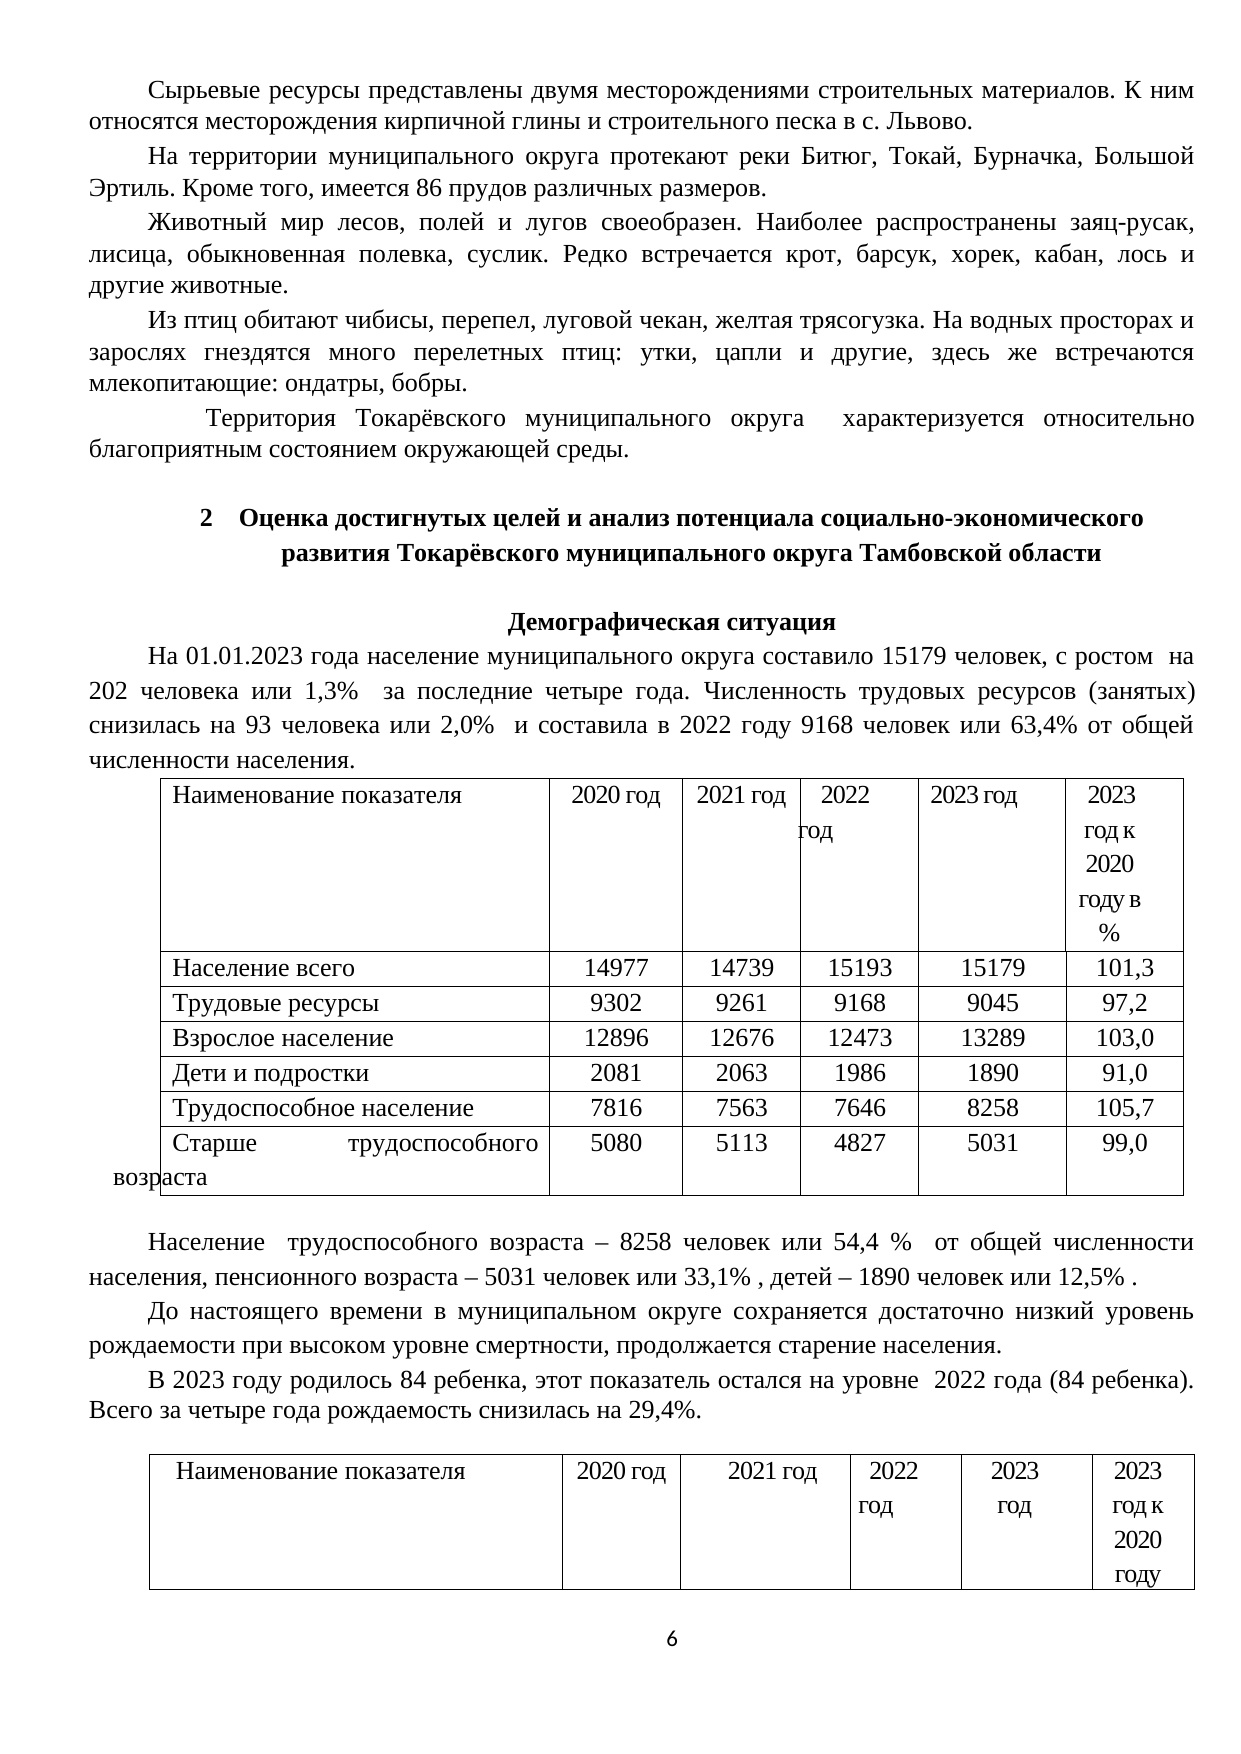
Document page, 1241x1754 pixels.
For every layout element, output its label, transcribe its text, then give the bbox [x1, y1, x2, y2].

list Оценка достигнутых целей и анализ потенциала социально-экономического развития Токарёвского муниципального округа Тамбовской области [148, 502, 1196, 567]
table_cell 97,2 [1067, 987, 1183, 1021]
table_header 2022 год [851, 1455, 961, 1588]
table_header 2020 год [550, 779, 682, 951]
table_cell 5031 [919, 1127, 1066, 1195]
table_header 2022 год [801, 779, 918, 951]
table_cell 2063 [683, 1057, 800, 1091]
table_cell 14739 [683, 952, 800, 986]
table_header 2021 год [681, 1455, 850, 1588]
table_cell Население всего [161, 952, 549, 986]
table_cell Старше трудоспособного возраста [161, 1127, 549, 1195]
text Демографическая ситуация [89, 606, 1196, 636]
table_cell 7646 [801, 1092, 918, 1126]
table_cell 101,3 [1067, 952, 1183, 986]
table_header 2023 год к 2020 году в % [1066, 779, 1183, 951]
table_cell Дети и подростки [161, 1057, 549, 1091]
text Население трудоспособного возраста – 8258 человек или 54,4 % от общей численности населения, пенсионного возраста – 5031 человек или 33,1% , детей – 1890 человек или 12,5% . [89, 1226, 1196, 1291]
text До настоящего времени в муниципальном округе сохраняется достаточно низкий уровень рождаемости при высоком уровне смертности, продолжается старение населения. [89, 1295, 1196, 1359]
table_header 2020 год [563, 1455, 680, 1588]
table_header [1093, 1455, 1194, 1588]
table_cell 99,0 [1067, 1127, 1183, 1195]
table_cell 9302 [550, 987, 682, 1021]
table_cell 91,0 [1067, 1057, 1183, 1091]
table_cell 12473 [801, 1022, 918, 1056]
table_cell 105,7 [1067, 1092, 1183, 1126]
table_cell Трудовые ресурсы [161, 987, 549, 1021]
text Из птиц обитают чибисы, перепел, луговой чекан, желтая трясогузка. На водных просторах и зарослях гнездятся много перелетных птиц: утки, цапли и другие, здесь же встречаются млекопитающие: ондатры, бобры. [89, 304, 1196, 397]
text Животный мир лесов, полей и лугов своеобразен. Наиболее распространены заяц-русак, лисица, обыкновенная полевка, суслик. Редко встречается крот, барсук, хорек, кабан, лось и другие животные. [89, 206, 1196, 299]
text На территории муниципального округа протекают реки Битюг, Токай, Бурначка, Большой Эртиль. Кроме того, имеется 86 прудов различных размеров. [89, 140, 1196, 202]
table_cell 2081 [550, 1057, 682, 1091]
table_cell 9168 [801, 987, 918, 1021]
text Сырьевые ресурсы представлены двумя месторождениями строительных материалов. К ним относятся месторождения кирпичной глины и строительного песка в с. Львово. [89, 74, 1196, 135]
table_cell 1890 [919, 1057, 1066, 1091]
table_header Наименование показателя [161, 779, 549, 951]
table_cell 5080 [550, 1127, 682, 1195]
table_cell 12896 [550, 1022, 682, 1056]
table_cell 15193 [801, 952, 918, 986]
table_cell 15179 [919, 952, 1066, 986]
text В 2023 году родилось 84 ребенка, этот показатель остался на уровне 2022 года (84 ребенка). Всего за четыре года рождаемость снизилась на 29,4%. [89, 1364, 1196, 1424]
table_header 2023 год [962, 1455, 1092, 1588]
table_cell 103,0 [1067, 1022, 1183, 1056]
table_cell 13289 [919, 1022, 1066, 1056]
table_cell 5113 [683, 1127, 800, 1195]
table_cell 9261 [683, 987, 800, 1021]
table_cell 4827 [801, 1127, 918, 1195]
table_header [150, 1455, 562, 1588]
table_cell 1986 [801, 1057, 918, 1091]
table_cell 9045 [919, 987, 1066, 1021]
text Территория Токарёвского муниципального округа характеризуется относительно благоприятным состоянием окружающей среды. [89, 402, 1196, 463]
table_cell 8258 [919, 1092, 1066, 1126]
table_cell Трудоспособное население [161, 1092, 549, 1126]
table_header 2021 год [683, 779, 800, 951]
text На 01.01.2023 года население муниципального округа составило 15179 человек, с ростом на 202 человека или 1,3% за последние четыре года. Численность трудовых ресурсов (занятых) снизилась на 93 человека или 2,0% и составила в 2022 году 9168 человек или 63,4% от общей численности населения. [89, 640, 1196, 774]
table_cell Взрослое население [161, 1022, 549, 1056]
table_cell 12676 [683, 1022, 800, 1056]
table_cell 14977 [550, 952, 682, 986]
table_cell 7816 [550, 1092, 682, 1126]
table_cell 7563 [683, 1092, 800, 1126]
table_header 2023 год [919, 779, 1065, 951]
